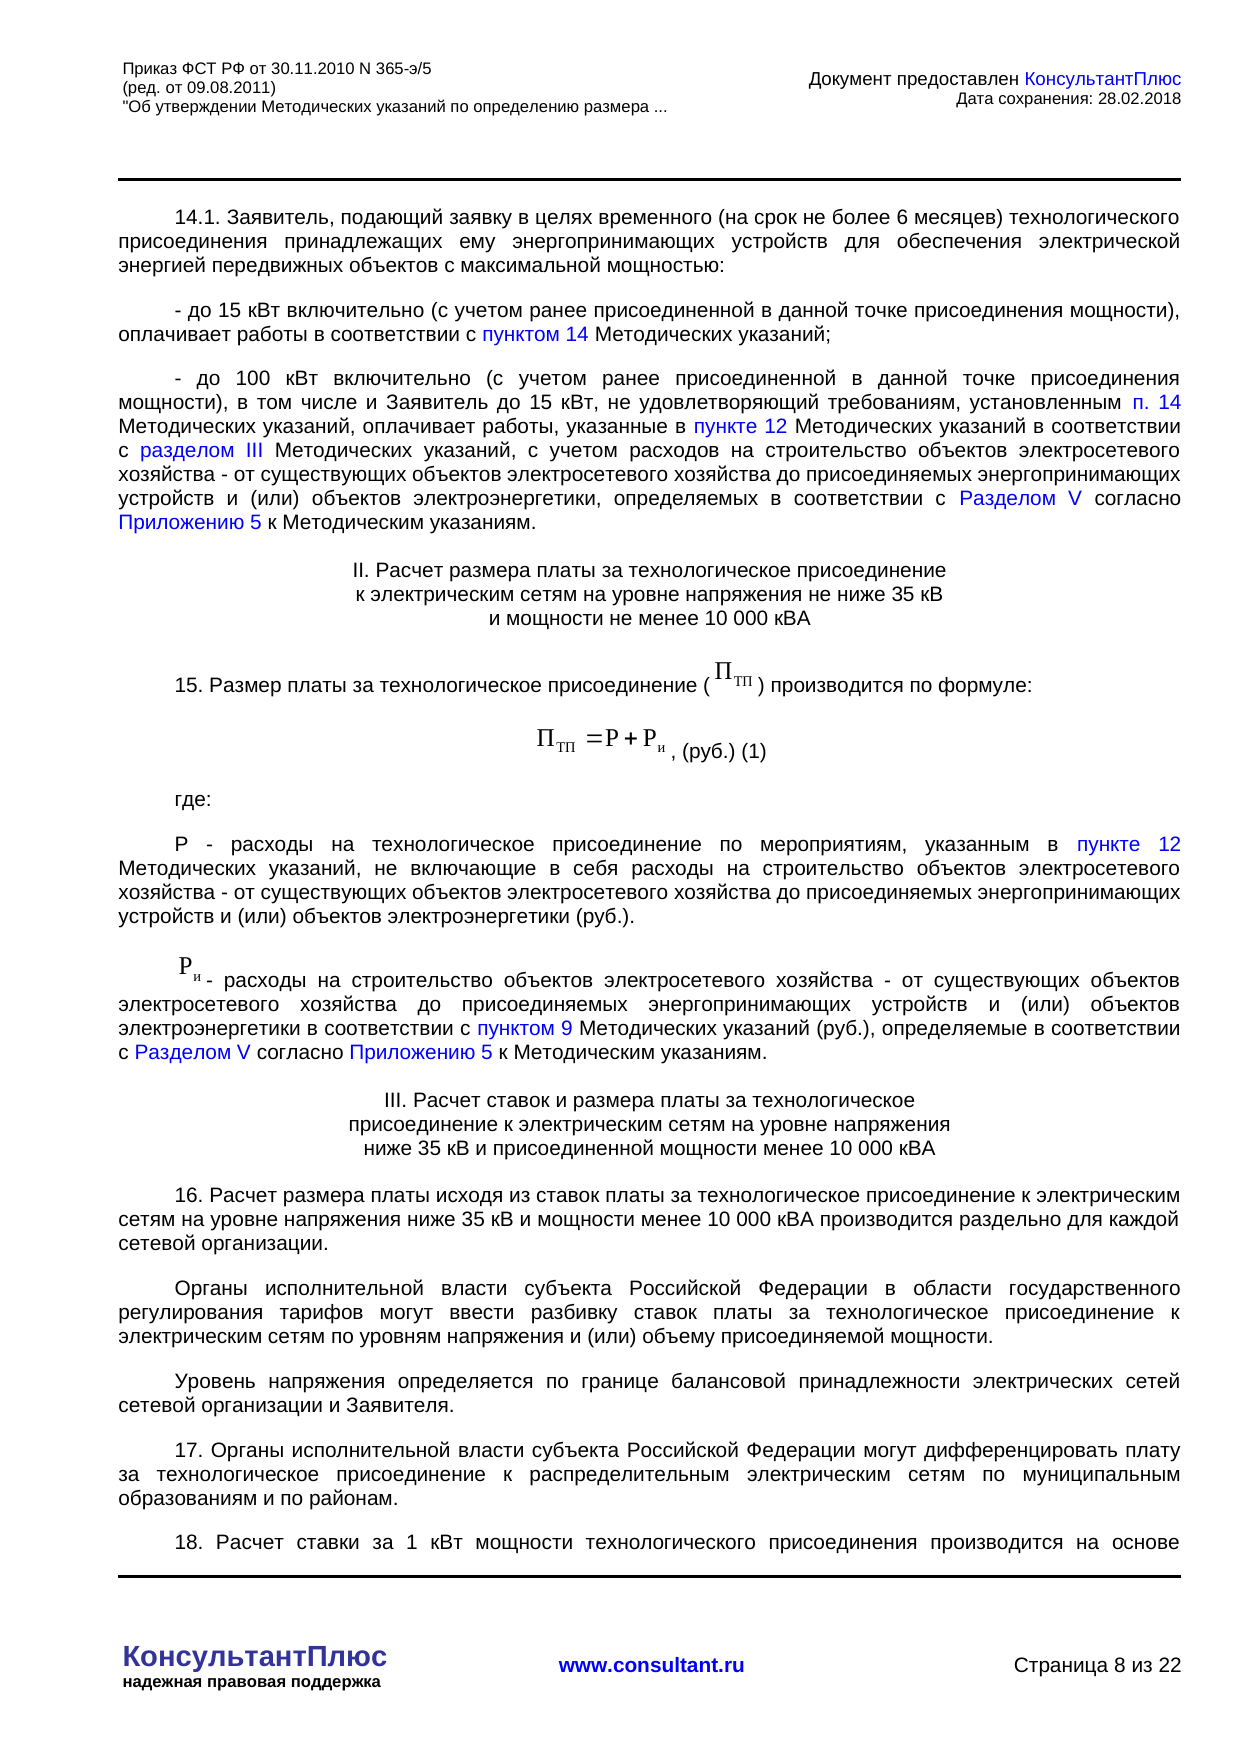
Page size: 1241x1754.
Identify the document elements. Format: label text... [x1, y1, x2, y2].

text - до 100 кВт включительно (с учетом ранее присоединенной в данной точке присоединения мощности), в том числе и Заявитель до 15 кВт, не удовлетворяющий требованиям, установленным п. 14 Методических указаний, оплачивает работы, указанные в пункте 12 Методических указаний в соответствии с разделом III Методических указаний, с учетом расходов на строительство объектов электросетевого хозяйства - от существующих объектов электросетевого хозяйства до присоединяемых энергопринимающих устройств и (или) объектов электроэнергетики, определяемых в соответствии с Разделом V согласно Приложению 5 к Методическим указаниям. [118, 366, 1181, 534]
text присоединение к электрическим сетям на уровне напряжения [118, 1111, 1181, 1135]
text и мощности не менее 10 000 кВА [118, 606, 1181, 630]
text - до 15 кВт включительно (с учетом ранее присоединенной в данной точке присоединения мощности), оплачивает работы в соответствии с пунктом 14 Методических указаний; [118, 297, 1181, 345]
text 16. Расчет размера платы исходя из ставок платы за технологическое присоединение к электрическим сетям на уровне напряжения ниже 35 кВ и мощности менее 10 000 кВА производится раздельно для каждой сетевой организации. [118, 1183, 1181, 1255]
text III. Расчет ставок и размера платы за технологическое [118, 1087, 1181, 1111]
text 14.1. Заявитель, подающий заявку в целях временного (на срок не более 6 месяцев) технологического присоединения принадлежащих ему энергопринимающих устройств для обеспечения электрической энергией передвижных объектов с максимальной мощностью: [118, 205, 1181, 277]
text 15. Размер платы за технологическое присоединение () производится по формуле: [118, 654, 1181, 697]
text Р - расходы на технологическое присоединение по мероприятиям, указанным в пункте 12 Методических указаний, не включающие в себя расходы на строительство объектов электросетевого хозяйства - от существующих объектов электросетевого хозяйства до присоединяемых энергопринимающих устройств и (или) объектов электроэнергетики (руб.). [118, 832, 1181, 928]
text II. Расчет размера платы за технологическое присоединение [118, 558, 1181, 582]
text - расходы на строительство объектов электросетевого хозяйства - от существующих объектов электросетевого хозяйства до присоединяемых энергопринимающих устройств и (или) объектов электроэнергетики в соответствии с пунктом 9 Методических указаний (руб.), определяемые в соответствии с Разделом V согласно Приложению 5 к Методическим указаниям. [118, 949, 1181, 1063]
text 17. Органы исполнительной власти субъекта Российской Федерации могут дифференцировать плату за технологическое присоединение к распределительным электрическим сетям по муниципальным образованиям и по районам. [118, 1437, 1181, 1509]
text Уровень напряжения определяется по границе балансовой принадлежности электрических сетей сетевой организации и Заявителя. [118, 1369, 1181, 1417]
text Органы исполнительной власти субъекта Российской Федерации в области государственного регулирования тарифов могут ввести разбивку ставок платы за технологическое присоединение к электрическим сетям по уровням напряжения и (или) объему присоединяемой мощности. [118, 1276, 1181, 1348]
text ниже 35 кВ и присоединенной мощности менее 10 000 кВА [118, 1135, 1181, 1159]
text где: [118, 787, 1181, 811]
text к электрическим сетям на уровне напряжения не ниже 35 кВ [118, 582, 1181, 606]
text , (руб.) (1) [118, 721, 1181, 763]
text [118, 1530, 1181, 1554]
